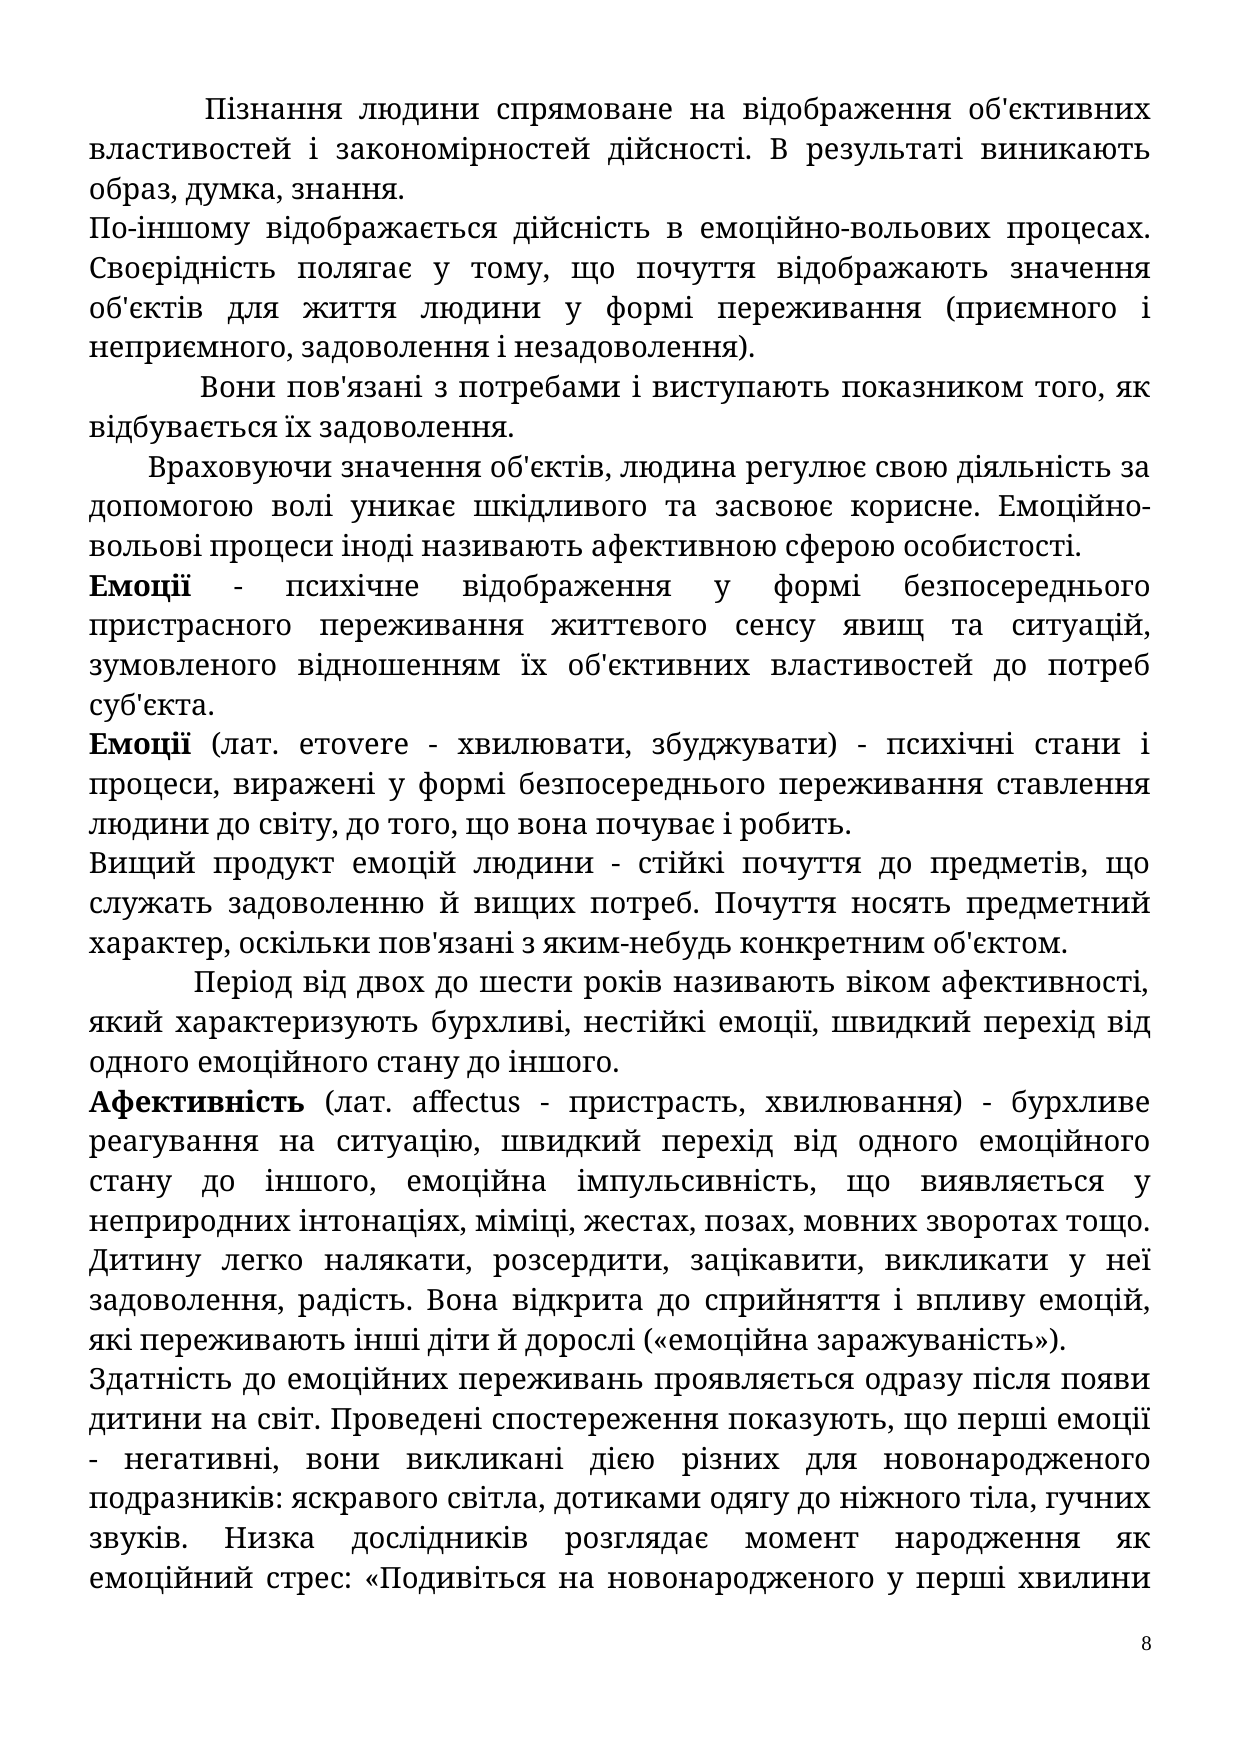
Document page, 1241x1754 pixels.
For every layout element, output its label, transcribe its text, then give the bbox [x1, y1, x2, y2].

text Вищий продукт емоцій людини - стійкі почуття до предметів, що служать задоволенню й вищих потреб. Почуття носять предметний характер, оскільки пов'язані з яким-небудь конкретним об'єктом. [89, 843, 1152, 962]
text Враховуючи значення об'єктів, людина регулює свою діяльність за допомогою волі уникає шкідливого та засвоює корисне. Емоційно-вольові процеси іноді називають афективною сферою особистості. [89, 446, 1152, 565]
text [89, 1359, 1152, 1597]
text Афективність (лат. affectus - пристрасть, хвилювання) - бурхливе реагування на ситуацію, швидкий перехід від одного емоційного стану до іншого, емоційна імпульсивність, що виявляється у неприродних інтонаціях, міміці, жестах, позах, мовних зворотах тощо. Дитину легко налякати, розсердити, зацікавити, викликати у неї задоволення, радість. Вона відкрита до сприйняття і впливу емоцій, які переживають інші діти й дорослі («емоційна заражуваність»). [89, 1081, 1152, 1359]
text Вони пов'язані з потребами і виступають показником того, як відбувається їх задоволення. [89, 366, 1152, 446]
text По-іншому відображається дійсність в емоційно-вольових процесах. Своєрідність полягає у тому, що почуття відображають значення об'єктів для життя людини у формі переживання (приємного і неприємного, задоволення і незадоволення). [89, 208, 1152, 366]
text Емоції (лат. eтovere - хвилювати, збуджувати) - психічні стани і процеси, виражені у формі безпосереднього переживання ставлення людини до світу, до того, що вона почуває і робить. [89, 724, 1152, 843]
text Пізнання людини спрямоване на відображення об'єктивних властивостей і закономірностей дійсності. В результаті виникають образ, думка, знання. [89, 89, 1152, 208]
text Емоції - психічне відображення у формі безпосереднього пристрасного переживання життєвого сенсу явищ та ситуацій, зумовленого відношенням їх об'єктивних властивостей до потреб суб'єкта. [89, 565, 1152, 724]
text Період від двох до шести років називають віком афективності, який характеризують бурхливі, нестійкі емоції, швидкий перехід від одного емоційного стану до іншого. [89, 962, 1152, 1081]
